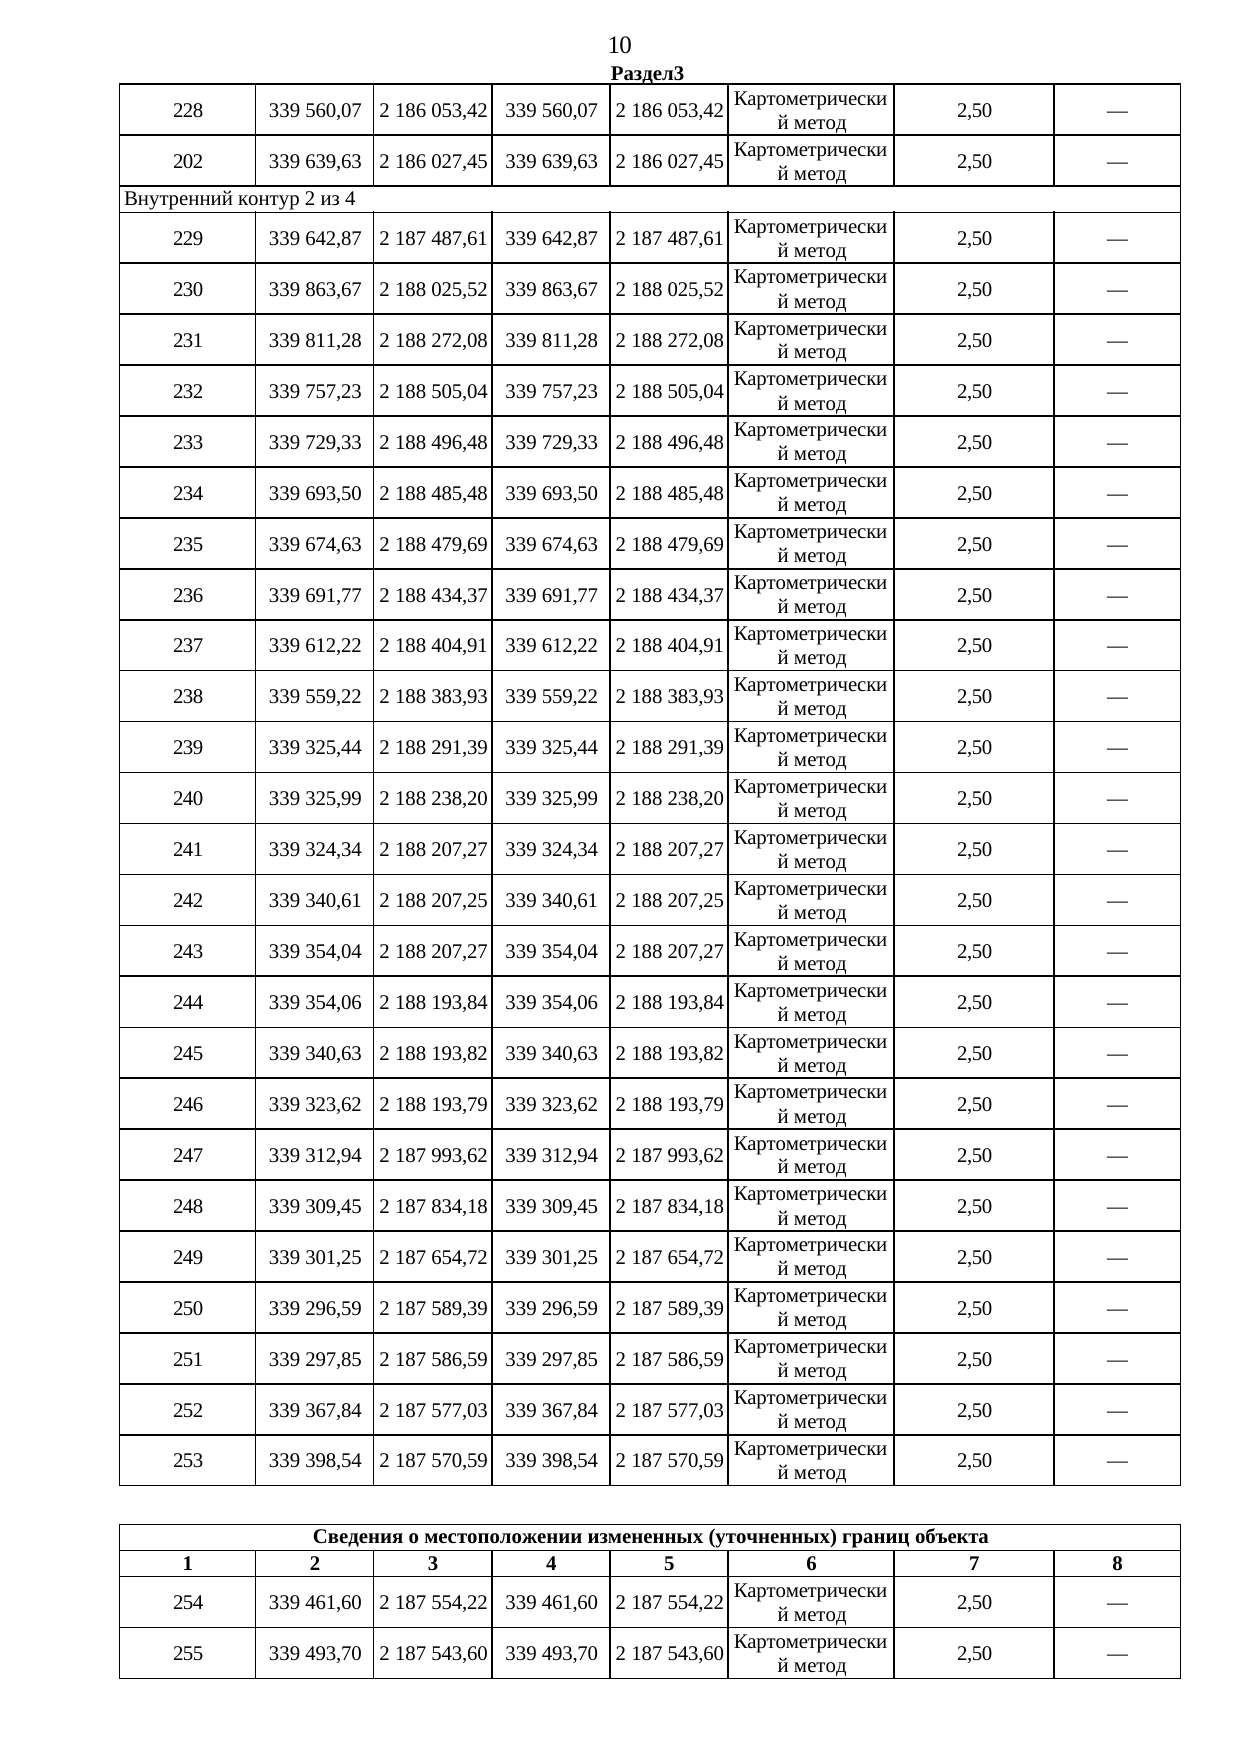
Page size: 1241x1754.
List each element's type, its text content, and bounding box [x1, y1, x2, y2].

table_cell — [1055, 264, 1180, 313]
table_cell 2 188 193,82 [374, 1028, 491, 1077]
table_cell 2,50 [895, 417, 1053, 466]
table_cell Картометрически й метод [729, 773, 893, 823]
table_cell 2 188 207,27 [374, 824, 491, 873]
table_cell — [1055, 722, 1180, 772]
table_cell — [1055, 977, 1180, 1026]
table_cell — [1055, 468, 1180, 517]
table_cell 339 297,85 [493, 1334, 609, 1383]
table_cell 339 693,50 [256, 468, 373, 517]
table_cell Картометрически й метод [729, 1385, 893, 1434]
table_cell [729, 1628, 893, 1678]
table_cell 242 [120, 875, 255, 924]
table_cell 2 187 570,59 [374, 1436, 491, 1485]
table_cell 238 [120, 671, 255, 721]
table_cell 4 [493, 1551, 609, 1576]
table_cell 2,50 [895, 875, 1053, 924]
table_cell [729, 1577, 893, 1627]
table_cell Картометрически й метод [729, 1334, 893, 1383]
table_cell 240 [120, 773, 255, 823]
table_cell 339 811,28 [493, 315, 609, 364]
table_cell 339 367,84 [493, 1385, 609, 1434]
table_cell 2 187 543,60 [374, 1628, 491, 1678]
table_cell 2 187 834,18 [374, 1181, 491, 1230]
table_cell 339 301,25 [256, 1232, 373, 1281]
table_cell 339 301,25 [493, 1232, 609, 1281]
table_cell 2,50 [895, 1385, 1053, 1434]
table_cell 339 642,87 [256, 213, 373, 262]
table_cell 339 325,44 [256, 722, 373, 772]
table_cell 339 674,63 [493, 519, 609, 568]
table_cell 2 188 496,48 [374, 417, 491, 466]
table_cell 2,50 [895, 1283, 1053, 1332]
table_cell Картометрически й метод [729, 722, 893, 772]
table_cell Картометрически й метод [729, 417, 893, 466]
table_cell — [1055, 621, 1180, 670]
table_cell Картометрически й метод [729, 264, 893, 313]
table_cell 2 187 586,59 [374, 1334, 491, 1383]
table_cell 2 188 291,39 [374, 722, 491, 772]
table_cell 233 [120, 417, 255, 466]
table_cell 2 188 404,91 [611, 621, 727, 670]
table_cell 246 [120, 1079, 255, 1128]
table_cell 2 186 053,42 [374, 85, 491, 134]
table_cell 6 [729, 1551, 893, 1576]
table_cell 2,50 [895, 136, 1053, 185]
table_cell 2,50 [895, 621, 1053, 670]
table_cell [729, 136, 893, 185]
table_cell Картометрически й метод [729, 1181, 893, 1230]
table_cell Картометрически й метод [729, 1283, 893, 1332]
table_cell 339 691,77 [256, 570, 373, 619]
table_cell 339 325,99 [493, 773, 609, 823]
table_cell 2,50 [895, 926, 1053, 975]
table_cell — [1055, 1181, 1180, 1230]
table_cell Картометрически й метод [729, 1130, 893, 1179]
table_cell — [1055, 1577, 1180, 1627]
table_cell 2 187 487,61 [374, 213, 491, 262]
table_cell 2 187 554,22 [374, 1577, 491, 1627]
table_cell 2,50 [895, 773, 1053, 823]
table_cell 2,50 [895, 722, 1053, 772]
table_cell 339 340,63 [493, 1028, 609, 1077]
table_cell 339 296,59 [256, 1283, 373, 1332]
table_cell — [1055, 315, 1180, 364]
table_cell 253 [120, 1436, 255, 1485]
table_cell 339 323,62 [256, 1079, 373, 1128]
table_cell — [1055, 570, 1180, 619]
table_cell 339 493,70 [256, 1628, 373, 1678]
table_cell 339 354,06 [493, 977, 609, 1026]
table_cell 2 188 496,48 [611, 417, 727, 466]
table_cell 2 188 207,25 [374, 875, 491, 924]
table_cell 339 461,60 [256, 1577, 373, 1627]
table_cell 2,50 [895, 468, 1053, 517]
table_cell 2 187 487,61 [611, 213, 727, 262]
table_cell 339 639,63 [256, 136, 373, 185]
table_cell 202 [120, 136, 255, 185]
table_cell 2 188 434,37 [611, 570, 727, 619]
table_cell — [1055, 213, 1180, 262]
table_cell 339 312,94 [256, 1130, 373, 1179]
table_cell 2 187 993,62 [611, 1130, 727, 1179]
table_cell 237 [120, 621, 255, 670]
table_cell 2 188 505,04 [611, 366, 727, 415]
table_cell Картометрически й метод [729, 519, 893, 568]
table_cell 2,50 [895, 366, 1053, 415]
table_cell — [1055, 417, 1180, 466]
table_cell 2 188 404,91 [374, 621, 491, 670]
table_cell 339 560,07 [256, 85, 373, 134]
table_cell 339 757,23 [493, 366, 609, 415]
table_cell 255 [120, 1628, 255, 1678]
table_cell Картометрически й метод [729, 1436, 893, 1485]
table_cell 2 187 577,03 [611, 1385, 727, 1434]
table_cell 2,50 [895, 1334, 1053, 1383]
table_cell Картометрически й метод [729, 1028, 893, 1077]
table_cell 2 187 834,18 [611, 1181, 727, 1230]
table_cell — [1055, 1232, 1180, 1281]
table_cell 2,50 [895, 1181, 1053, 1230]
table_cell 339 757,23 [256, 366, 373, 415]
table_cell 252 [120, 1385, 255, 1434]
table_cell — [1055, 1334, 1180, 1383]
table_cell 339 354,04 [493, 926, 609, 975]
table_cell 2,50 [895, 570, 1053, 619]
table_cell 2 186 027,45 [374, 136, 491, 185]
table_cell 2,50 [895, 1232, 1053, 1281]
table_cell — [1055, 136, 1180, 185]
table_cell 339 340,63 [256, 1028, 373, 1077]
table_cell 2 188 272,08 [374, 315, 491, 364]
table_cell 2 188 193,79 [611, 1079, 727, 1128]
table_header Сведения о местоположении измененных (уточненных) границ объекта [120, 1525, 1180, 1549]
table_cell 339 559,22 [493, 671, 609, 721]
table_cell 339 729,33 [256, 417, 373, 466]
table_cell 339 309,45 [493, 1181, 609, 1230]
table_cell — [1055, 1385, 1180, 1434]
table_cell 2 187 543,60 [611, 1628, 727, 1678]
table_cell Картометрически й метод [729, 926, 893, 975]
table_cell — [1055, 875, 1180, 924]
table_cell 2 188 207,25 [611, 875, 727, 924]
table_cell 2,50 [895, 315, 1053, 364]
table_cell 2 188 479,69 [611, 519, 727, 568]
table_cell 339 324,34 [256, 824, 373, 873]
table_cell — [1055, 1628, 1180, 1678]
table_cell 241 [120, 824, 255, 873]
table_cell 2,50 [895, 1436, 1053, 1485]
table_cell 339 729,33 [493, 417, 609, 466]
table_cell — [1055, 1079, 1180, 1128]
table_cell 2,50 [895, 1130, 1053, 1179]
table_cell 2 [256, 1551, 373, 1576]
table_cell 2 188 485,48 [374, 468, 491, 517]
table_cell 339 811,28 [256, 315, 373, 364]
table_cell 250 [120, 1283, 255, 1332]
table_cell 2 187 654,72 [611, 1232, 727, 1281]
table_cell 228 [120, 85, 255, 134]
table_cell 2 187 570,59 [611, 1436, 727, 1485]
table_cell — [1055, 1283, 1180, 1332]
table_cell 339 559,22 [256, 671, 373, 721]
table_cell Внутренний контур 2 из 4 [120, 187, 1180, 211]
table_cell 2 187 654,72 [374, 1232, 491, 1281]
table_cell — [1055, 671, 1180, 721]
table_cell 2 188 505,04 [374, 366, 491, 415]
table_cell 231 [120, 315, 255, 364]
table_cell Картометрически й метод [729, 468, 893, 517]
table_cell 2,50 [895, 977, 1053, 1026]
table_cell 247 [120, 1130, 255, 1179]
table_cell 339 398,54 [493, 1436, 609, 1485]
table_cell — [1055, 773, 1180, 823]
table_cell 2 188 207,27 [611, 926, 727, 975]
table_cell 234 [120, 468, 255, 517]
table_cell 2 188 193,82 [611, 1028, 727, 1077]
table_cell 339 863,67 [256, 264, 373, 313]
table_cell 2 188 238,20 [374, 773, 491, 823]
table_cell Картометрически й метод [729, 621, 893, 670]
table_cell 251 [120, 1334, 255, 1383]
table_cell 245 [120, 1028, 255, 1077]
table_cell Картометрически й метод [729, 977, 893, 1026]
table_cell 2,50 [895, 1028, 1053, 1077]
table_cell 339 691,77 [493, 570, 609, 619]
table_cell 2 187 577,03 [374, 1385, 491, 1434]
table_cell 235 [120, 519, 255, 568]
table_cell 2,50 [895, 264, 1053, 313]
table_cell 248 [120, 1181, 255, 1230]
table_cell 2 188 207,27 [611, 824, 727, 873]
table_cell 339 354,06 [256, 977, 373, 1026]
table_cell — [1055, 85, 1180, 134]
table_cell 2 188 485,48 [611, 468, 727, 517]
table_cell 2,50 [895, 671, 1053, 721]
table_cell 8 [1055, 1551, 1180, 1576]
table_cell 339 674,63 [256, 519, 373, 568]
table_cell 2,50 [895, 1628, 1053, 1678]
table_cell 2 187 586,59 [611, 1334, 727, 1383]
table_cell 339 325,44 [493, 722, 609, 772]
table_cell 339 461,60 [493, 1577, 609, 1627]
table_cell 236 [120, 570, 255, 619]
table_cell 2,50 [895, 213, 1053, 262]
table_cell 2 187 554,22 [611, 1577, 727, 1627]
table_cell 2 188 193,84 [611, 977, 727, 1026]
table_cell 339 325,99 [256, 773, 373, 823]
table_cell 2,50 [895, 1577, 1053, 1627]
table_cell 244 [120, 977, 255, 1026]
table_cell 2 187 589,39 [374, 1283, 491, 1332]
table_cell 339 642,87 [493, 213, 609, 262]
table_cell 249 [120, 1232, 255, 1281]
table_cell 229 [120, 213, 255, 262]
table_cell Картометрически й метод [729, 824, 893, 873]
table_cell — [1055, 366, 1180, 415]
table_cell 339 324,34 [493, 824, 609, 873]
table_cell 339 612,22 [256, 621, 373, 670]
table_cell 339 612,22 [493, 621, 609, 670]
table_cell 2 188 193,84 [374, 977, 491, 1026]
table_cell 339 323,62 [493, 1079, 609, 1128]
table_cell — [1055, 824, 1180, 873]
table_cell 339 340,61 [256, 875, 373, 924]
table_cell 2 187 993,62 [374, 1130, 491, 1179]
table_cell — [1055, 1436, 1180, 1485]
table_cell 2,50 [895, 519, 1053, 568]
table_cell Картометрически й метод [729, 315, 893, 364]
table_cell 339 312,94 [493, 1130, 609, 1179]
table_cell 230 [120, 264, 255, 313]
table_cell 339 560,07 [493, 85, 609, 134]
table_cell 2 188 383,93 [611, 671, 727, 721]
table_cell 243 [120, 926, 255, 975]
table_cell 2 188 207,27 [374, 926, 491, 975]
table_cell 339 367,84 [256, 1385, 373, 1434]
table_cell Картометрически й метод [729, 366, 893, 415]
table_cell 2,50 [895, 824, 1053, 873]
table_cell 339 398,54 [256, 1436, 373, 1485]
table_cell 339 309,45 [256, 1181, 373, 1230]
table_cell 339 493,70 [493, 1628, 609, 1678]
table_cell — [1055, 1028, 1180, 1077]
table_cell 339 639,63 [493, 136, 609, 185]
table_cell 1 [120, 1551, 255, 1576]
table_cell 2 188 272,08 [611, 315, 727, 364]
table_cell 3 [374, 1551, 491, 1576]
table_cell 254 [120, 1577, 255, 1627]
table_cell 339 296,59 [493, 1283, 609, 1332]
table_cell 2,50 [895, 85, 1053, 134]
table_cell 2 188 025,52 [611, 264, 727, 313]
table_cell 7 [895, 1551, 1053, 1576]
table_cell 232 [120, 366, 255, 415]
table_cell 2 188 193,79 [374, 1079, 491, 1128]
table_cell — [1055, 1130, 1180, 1179]
table_cell 2 188 383,93 [374, 671, 491, 721]
table_cell 339 693,50 [493, 468, 609, 517]
table_cell 339 340,61 [493, 875, 609, 924]
table_cell 339 354,04 [256, 926, 373, 975]
table_cell Картометрически й метод [729, 671, 893, 721]
table_cell 2 186 053,42 [611, 85, 727, 134]
table_cell 2 188 434,37 [374, 570, 491, 619]
table_cell 2 188 025,52 [374, 264, 491, 313]
table_cell 239 [120, 722, 255, 772]
table_cell — [1055, 519, 1180, 568]
table_cell 2 188 479,69 [374, 519, 491, 568]
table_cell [729, 85, 893, 134]
table_cell 5 [611, 1551, 727, 1576]
table_cell Картометрически й метод [729, 1079, 893, 1128]
table_cell Картометрически й метод [729, 570, 893, 619]
table_cell 2 186 027,45 [611, 136, 727, 185]
table_cell 339 863,67 [493, 264, 609, 313]
table_cell — [1055, 926, 1180, 975]
table_cell 2,50 [895, 1079, 1053, 1128]
table_cell 2 188 238,20 [611, 773, 727, 823]
table_cell 339 297,85 [256, 1334, 373, 1383]
table_cell 2 188 291,39 [611, 722, 727, 772]
table_cell Картометрически й метод [729, 1232, 893, 1281]
table_cell 2 187 589,39 [611, 1283, 727, 1332]
table_cell Картометрически й метод [729, 213, 893, 262]
table_cell Картометрически й метод [729, 875, 893, 924]
